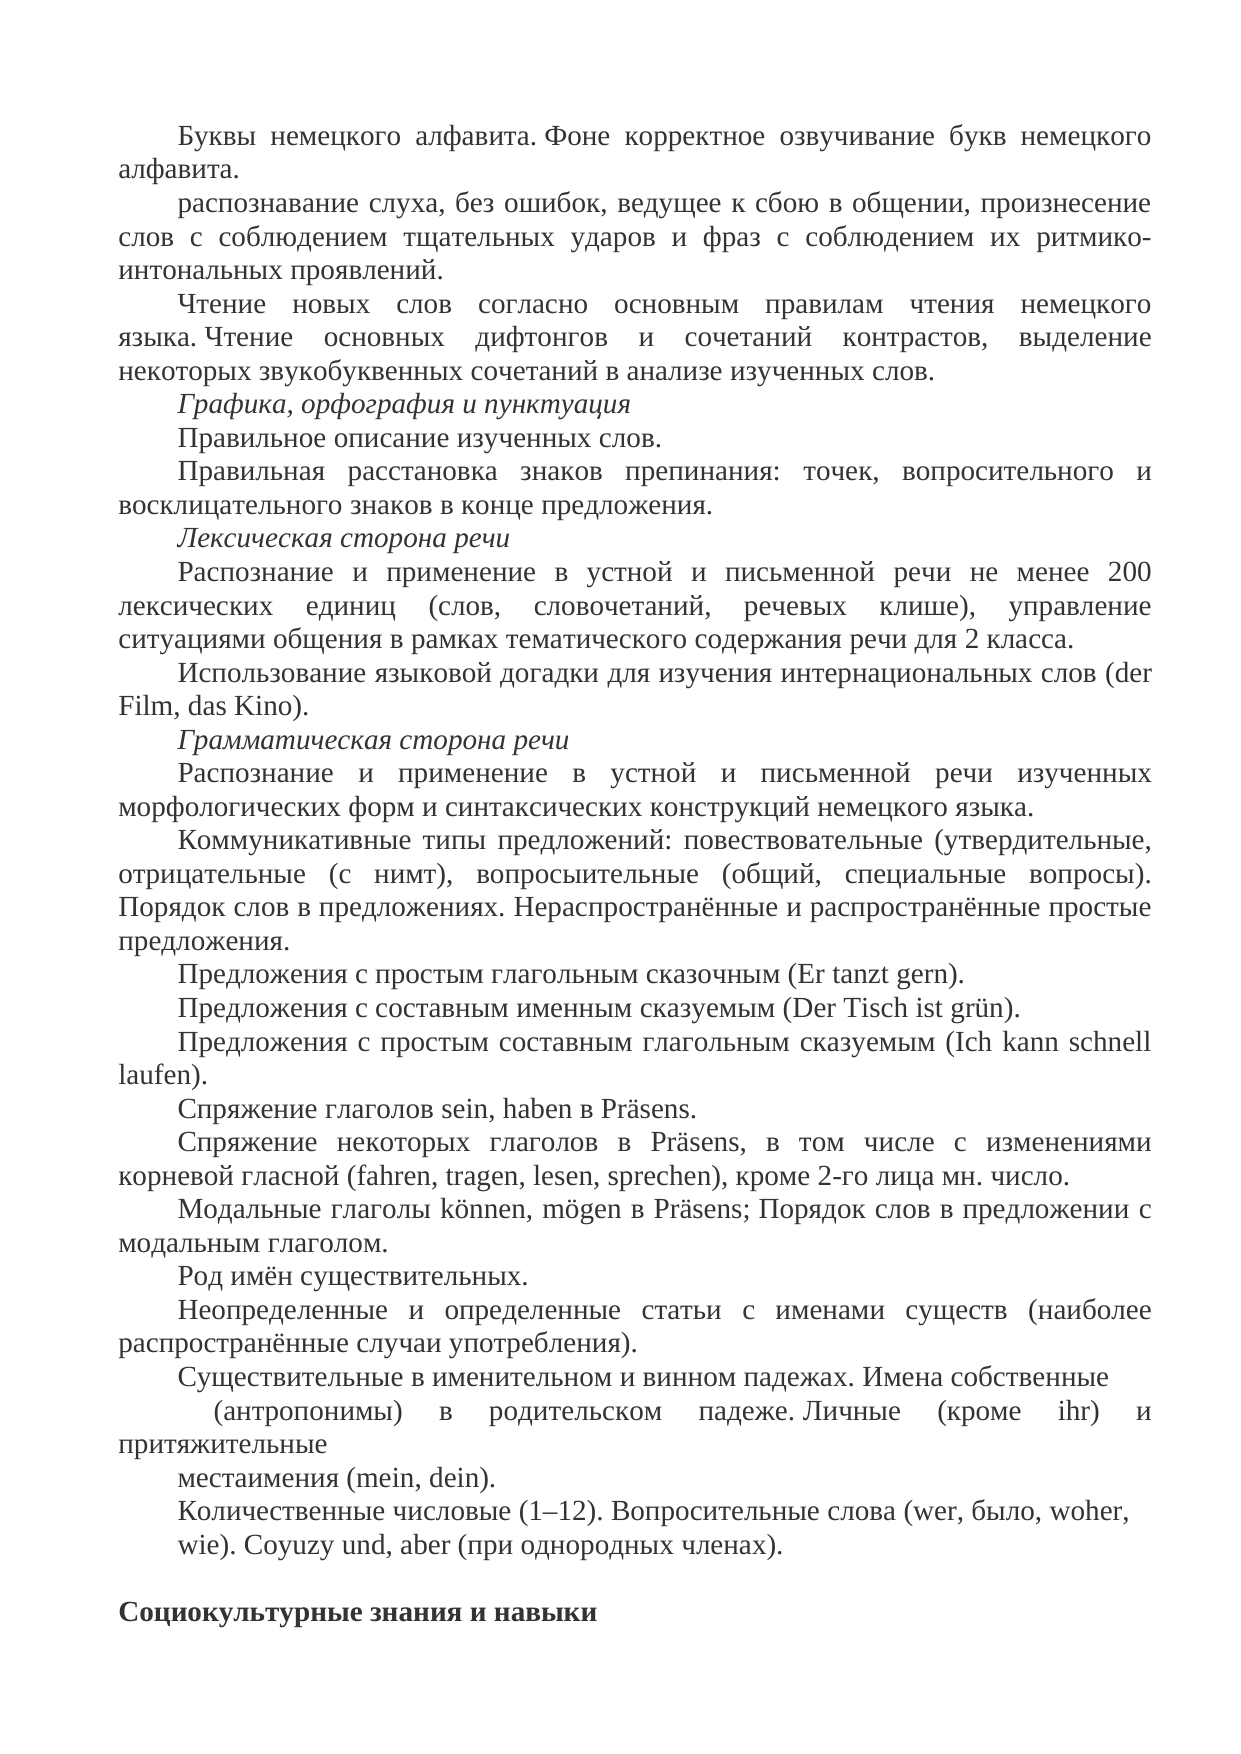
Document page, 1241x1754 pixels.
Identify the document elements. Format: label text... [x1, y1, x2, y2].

text wie). Coyuzy und, aber (при однородных членах). [118, 1527, 1152, 1560]
text Распознание и применение в устной и письменной речи не менее 200 лексических единиц (слов, словочетаний, речевых клише), управление ситуациями общения в рамках тематического содержания речи для 2 класса. [118, 554, 1152, 655]
text Грамматическая сторона речи [118, 722, 1152, 755]
text Коммуникативные типы предложений: повествовательные (утвердительные, отрицательные (с нимт), вопросыительные (общий, специальные вопросы). Порядок слов в предложениях. Нераспространённые и распространённые простые предложения. [118, 822, 1152, 957]
text Лексическая сторона речи [118, 521, 1152, 554]
text Предложения с составным именным сказуемым (Der Tisch ist grün). [118, 990, 1152, 1024]
text Спряжение некоторых глаголов в Präsens, в том числе с изменениями корневой гласной (fahren, tragen, lesen, sprechen), кроме 2-го лица мн. число. [118, 1124, 1152, 1191]
text Социокультурные знания и навыки [118, 1560, 1152, 1627]
text Чтение новых слов согласно основным правилам чтения немецкого языка. Чтение основных дифтонгов и сочетаний контрастов, выделение некоторых звукобуквенных сочетаний в анализе изученных слов. [118, 286, 1152, 386]
text Модальные глаголы können, mögen в Präsens; Порядок слов в предложении с модальным глаголом. [118, 1191, 1152, 1258]
text Существительные в именительном и винном падежах. Имена собственные [118, 1359, 1152, 1393]
text Правильное описание изученных слов. [118, 420, 1152, 453]
text местаимения (mein, dein). [118, 1460, 1152, 1493]
text Буквы немецкого алфавита. Фоне корректное озвучивание букв немецкого алфавита. [118, 118, 1152, 185]
text Правильная расстановка знаков препинания: точек, вопросительного и восклицательного знаков в конце предложения. [118, 453, 1152, 521]
text Род имён существительных. [118, 1258, 1152, 1292]
text Спряжение глаголов sein, haben в Präsens. [118, 1091, 1152, 1124]
text Предложения с простым глагольным сказочным (Er tanzt gern). [118, 957, 1152, 990]
text Количественные числовые (1–12). Вопросительные слова (wer, было, woher, [118, 1493, 1152, 1527]
text Графика, орфография и пунктуация [118, 386, 1152, 420]
text (антропонимы) в родительском падеже. Личные (кроме ihr) и притяжительные [118, 1393, 1152, 1460]
text Использование языковой догадки для изучения интернациональных слов (der Film, das Kino). [118, 655, 1152, 722]
text Неопределенные и определенные статьи с именами существ (наиболее распространённые случаи употребления). [118, 1292, 1152, 1359]
text Распознание и применение в устной и письменной речи изученных морфологических форм и синтаксических конструкций немецкого языка. [118, 755, 1152, 822]
text распознавание слуха, без ошибок, ведущее к сбою в общении, произнесение слов с соблюдением тщательных ударов и фраз с соблюдением их ритмико-интональных проявлений. [118, 185, 1152, 286]
text Предложения с простым составным глагольным сказуемым (Ich kann schnell laufen). [118, 1024, 1152, 1091]
